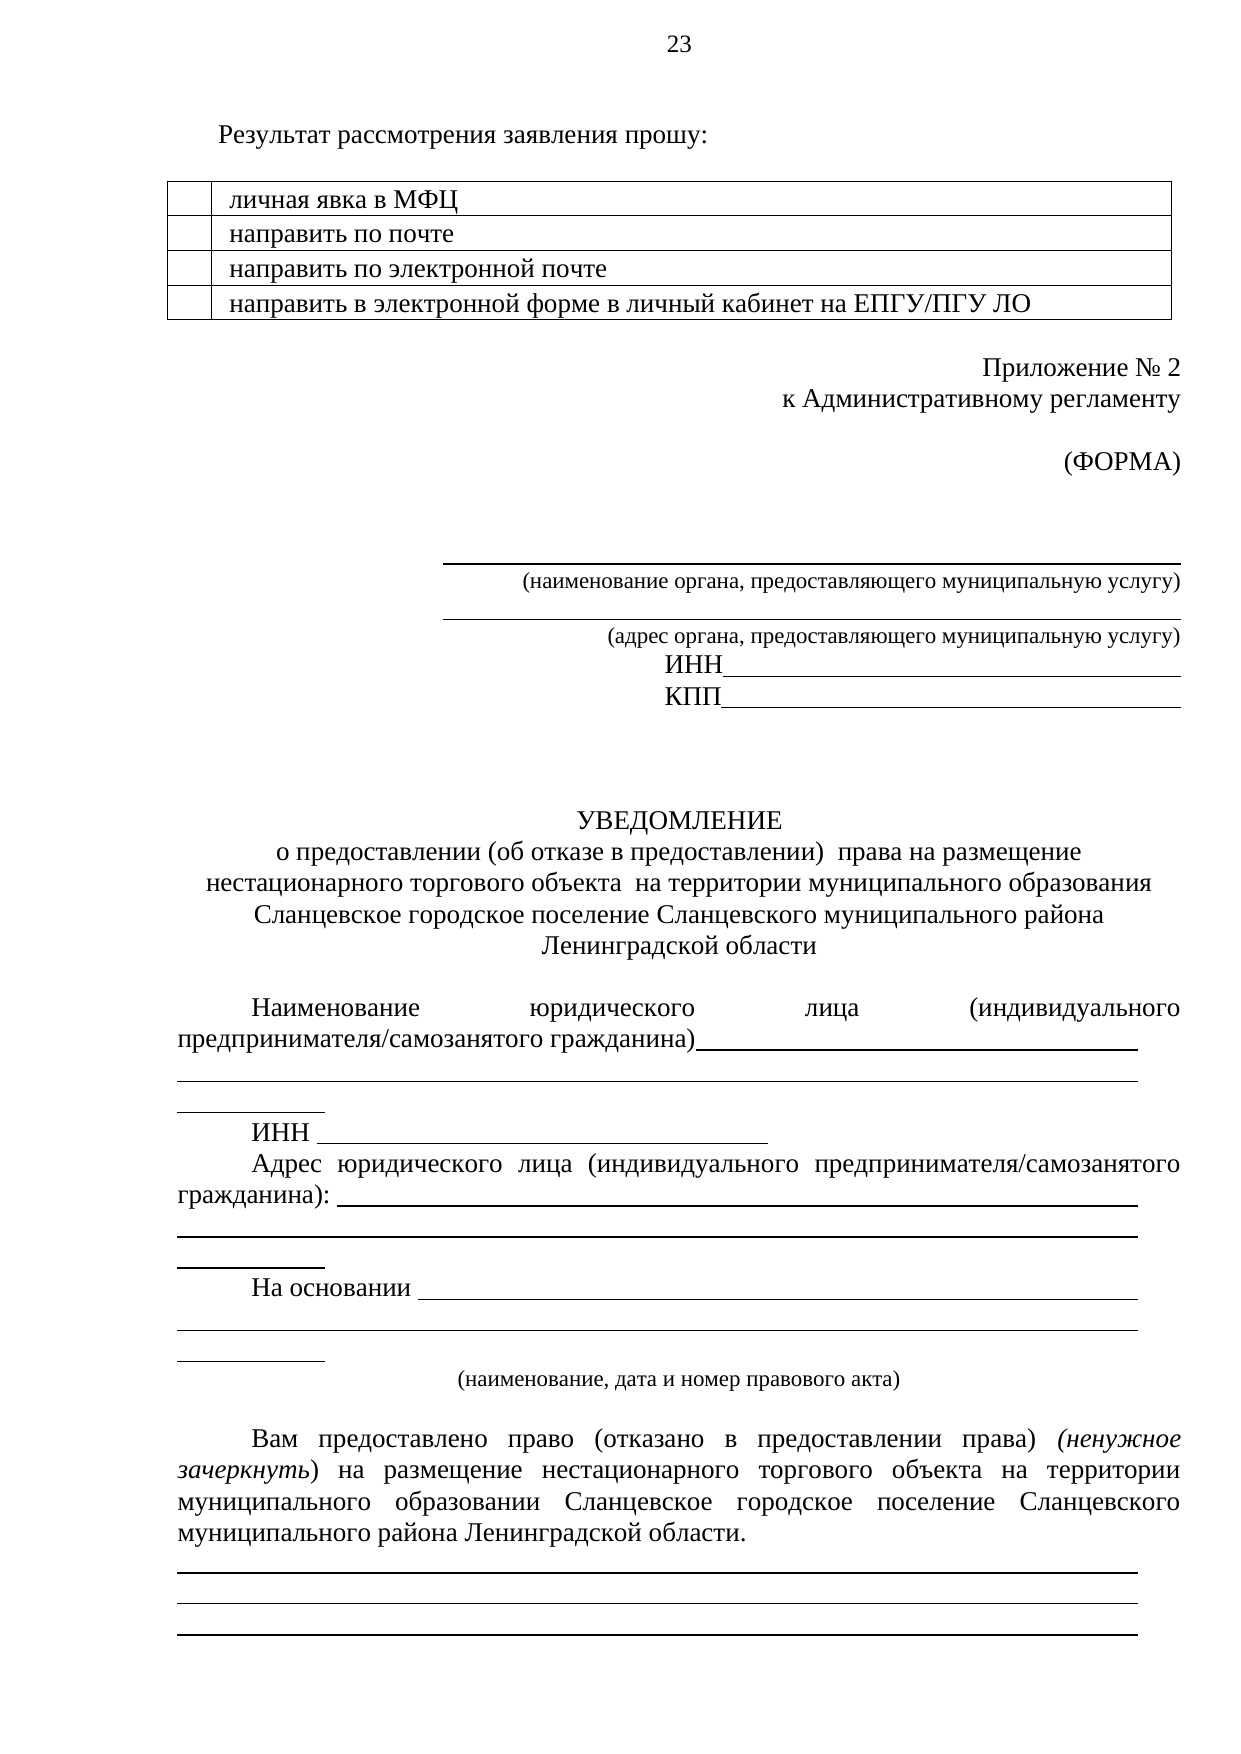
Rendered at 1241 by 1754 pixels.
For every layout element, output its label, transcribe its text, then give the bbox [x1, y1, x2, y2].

text к Административному регламенту [177, 383, 1181, 414]
table_cell направить в электронной форме в личный кабинет на ЕПГУ/ПГУ ЛО [212, 286, 1171, 319]
table_cell [168, 251, 211, 284]
table_cell [168, 286, 211, 319]
text Адрес юридического лица (индивидуального предпринимателя/самозанятого гражданина): [177, 1147, 1181, 1271]
text На основании [177, 1271, 1181, 1365]
table_cell направить по электронной почте [212, 251, 1171, 284]
text УВЕДОМЛЕНИЕ [177, 804, 1181, 835]
table_cell [168, 216, 211, 250]
text (наименование, дата и номер правового акта) [177, 1365, 1181, 1391]
text Наименование юридического лица (индивидуального предпринимателя/самозанятого гражданина) [177, 991, 1181, 1116]
table_cell направить по почте [212, 216, 1171, 250]
text Приложение № 2 [177, 351, 1181, 383]
text КПП [177, 680, 1181, 711]
text (адрес органа, предоставляющего муниципальную услугу) [177, 622, 1181, 648]
text о предоставлении (об отказе в предоставлении) права на размещение нестационарного торгового объекта на территории муниципального образования Сланцевское городское поселение Сланцевского муниципального района Ленинградской области [177, 835, 1181, 960]
text ИНН [177, 1116, 1181, 1147]
text ИНН [177, 648, 1181, 680]
text Результат рассмотрения заявления прошу: [177, 118, 1181, 149]
table_header [168, 182, 211, 215]
text (наименование органа, предоставляющего муниципальную услугу) [177, 567, 1181, 593]
text Вам предоставлено право (отказано в предоставлении права) (ненужное зачеркнуть) на размещение нестационарного торгового объекта на территории муниципального образовании Сланцевское городское поселение Сланцевского муниципального района Ленинградской области. [177, 1422, 1181, 1547]
table_header личная явка в МФЦ [212, 182, 1171, 215]
text (ФОРМА) [177, 445, 1181, 476]
